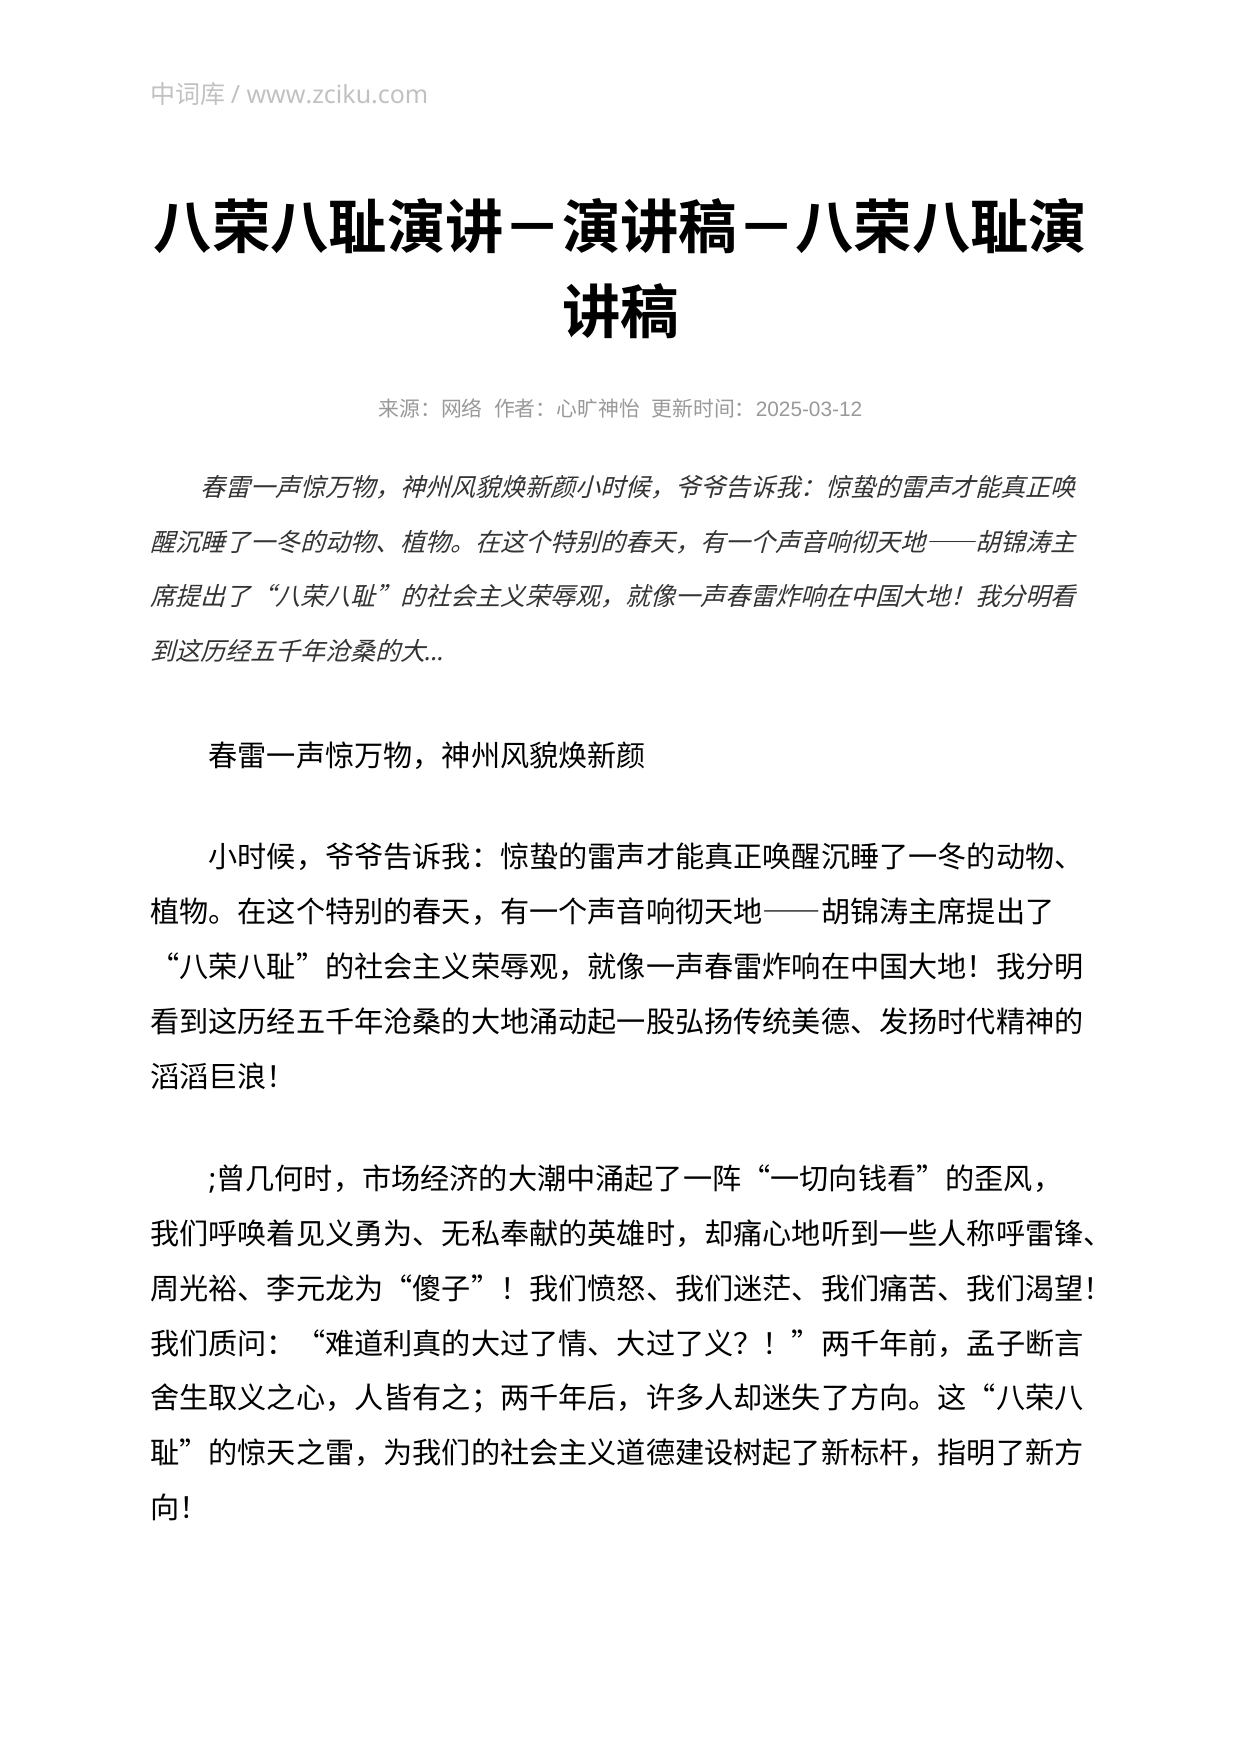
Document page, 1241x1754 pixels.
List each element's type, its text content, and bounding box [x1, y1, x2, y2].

text 春雷一声惊万物，神州风貌焕新颜小时候，爷爷告诉我：惊蛰的雷声才能真正唤醒沉睡了一冬的动物、植物。在这个特别的春天，有一个声音响彻天地——胡锦涛主席提出了“八荣八耻”的社会主义荣辱观，就像一声春雷炸响在中国大地！我分明看到这历经五千年沧桑的大... [150, 468, 1090, 667]
text ;曾几何时，市场经济的大潮中涌起了一阵“一切向钱看”的歪风，我们呼唤着见义勇为、无私奉献的英雄时，却痛心地听到一些人称呼雷锋、周光裕、李元龙为“傻子”！我们愤怒、我们迷茫、我们痛苦、我们渴望！我们质问：“难道利真的大过了情、大过了义？！”两千年前，孟子断言舍生取义之心，人皆有之；两千年后，许多人却迷失了方向。这“八荣八耻”的惊天之雷，为我们的社会主义道德建设树起了新标杆，指明了新方向！ [150, 1155, 1090, 1527]
text 春雷一声惊万物，神州风貌焕新颜 [150, 732, 1090, 774]
subtitle 八荣八耻演讲－演讲稿－八荣八耻演讲稿 [150, 181, 1090, 350]
text 来源：网络 作者：心旷神怡 更新时间：2025-03-12 [150, 397, 1090, 421]
text 小时候，爷爷告诉我：惊蛰的雷声才能真正唤醒沉睡了一冬的动物、植物。在这个特别的春天，有一个声音响彻天地——胡锦涛主席提出了“八荣八耻”的社会主义荣辱观，就像一声春雷炸响在中国大地！我分明看到这历经五千年沧桑的大地涌动起一股弘扬传统美德、发扬时代精神的滔滔巨浪！ [150, 834, 1090, 1096]
